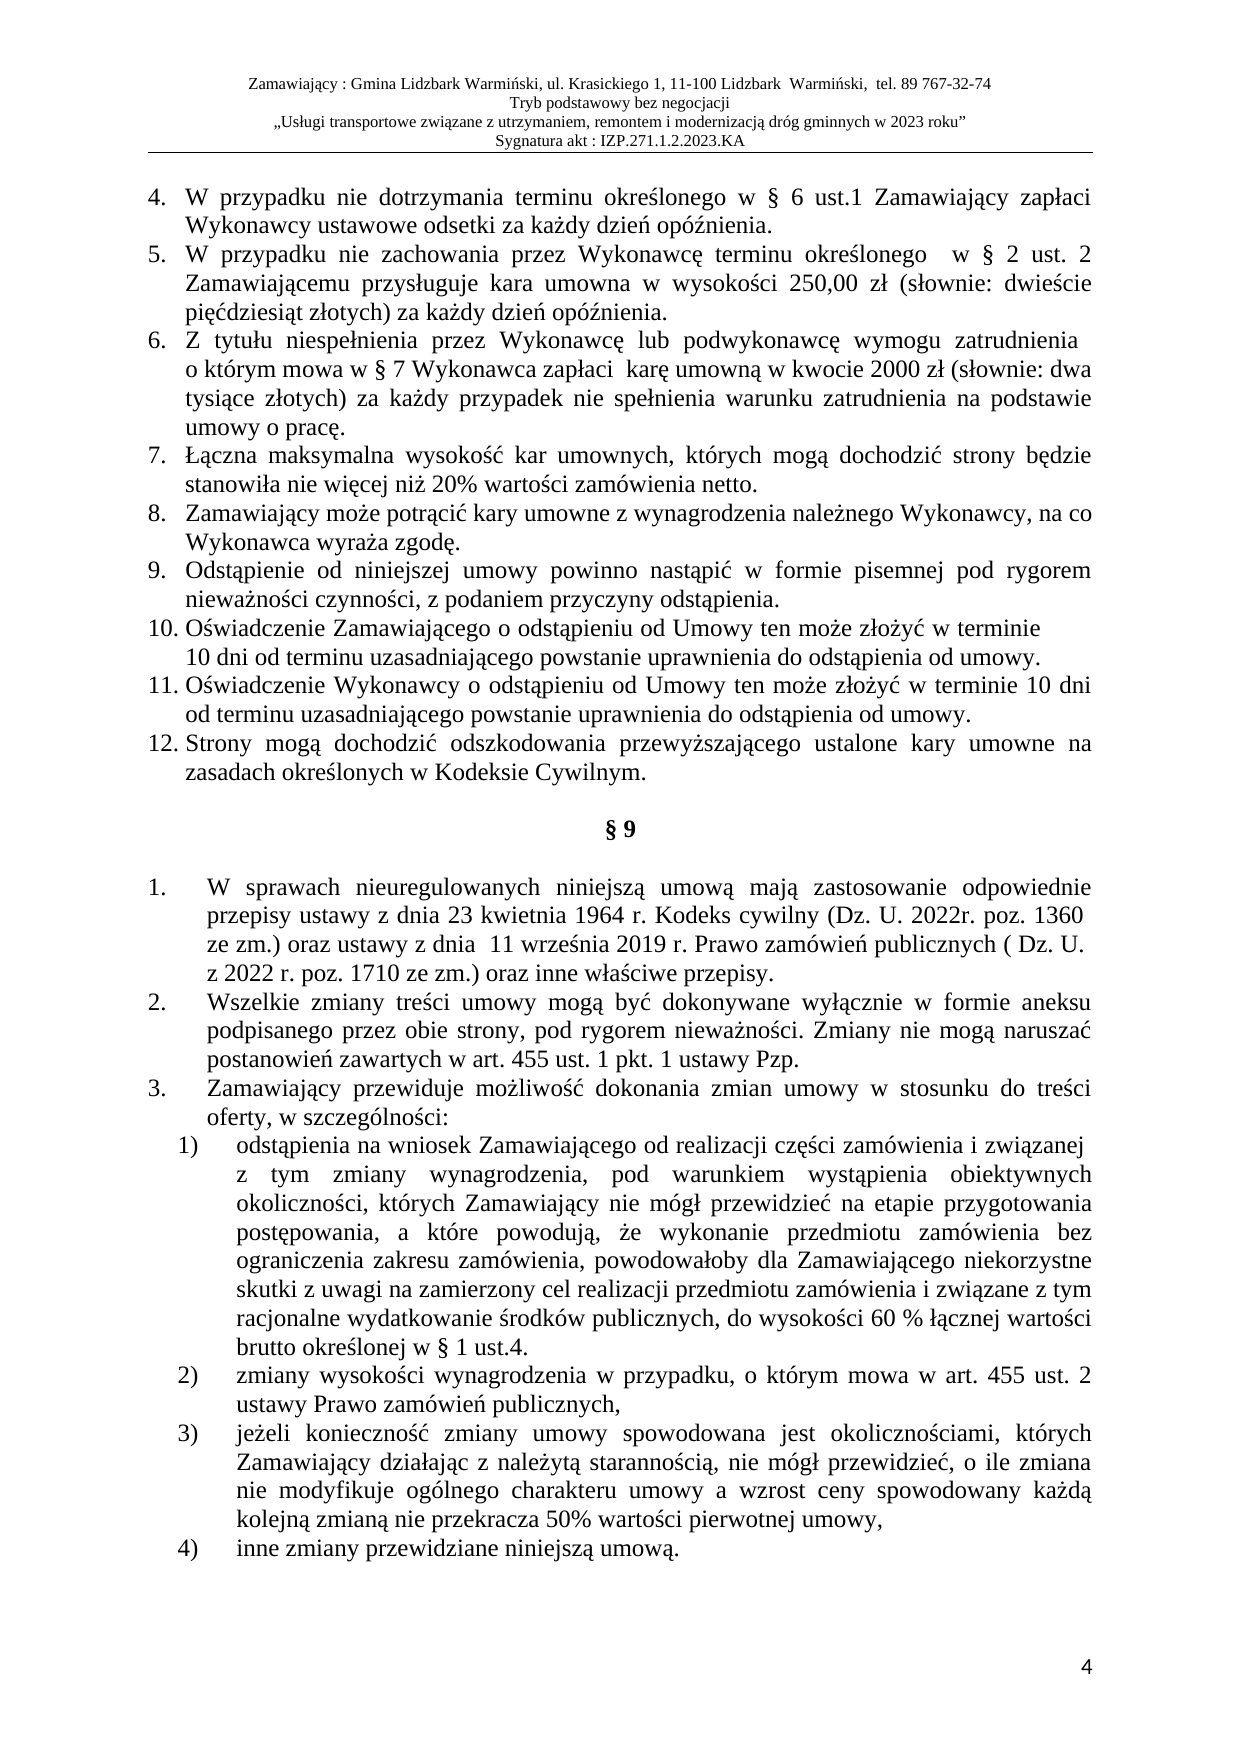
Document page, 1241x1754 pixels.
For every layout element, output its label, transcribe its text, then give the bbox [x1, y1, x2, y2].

list Odstąpienie od niniejszej umowy powinno nastąpić w formie pisemnej pod rygorem nieważności czynności, z podaniem przyczyny odstąpienia. [148, 555, 1093, 613]
list odstąpienia na wniosek Zamawiającego od realizacji części zamówienia i związanej z tym zmiany wynagrodzenia, pod warunkiem wystąpienia obiektywnych okoliczności, których Zamawiający nie mógł przewidzieć na etapie przygotowania postępowania, a które powodują, że wykonanie przedmiotu zamówienia bez ograniczenia zakresu zamówienia, powodowałoby dla Zamawiającego niekorzystne skutki z uwagi na zamierzony cel realizacji przedmiotu zamówienia i związane z tym racjonalne wydatkowanie środków publicznych, do wysokości 60 % łącznej wartości brutto określonej w § 1 ust.4. [177, 1130, 1093, 1360]
list Zamawiający może potrącić kary umowne z wynagrodzenia należnego Wykonawcy, na co Wykonawca wyraża zgodę. [148, 498, 1093, 555]
list Oświadczenie Wykonawcy o odstąpieniu od Umowy ten może złożyć w terminie 10 dni od terminu uzasadniającego powstanie uprawnienia do odstąpienia od umowy. [148, 670, 1093, 728]
list Wszelkie zmiany treści umowy mogą być dokonywane wyłącznie w formie aneksu podpisanego przez obie strony, pod rygorem nieważności. Zmiany nie mogą naruszać postanowień zawartych w art. 455 ust. 1 pkt. 1 ustawy Pzp. [148, 987, 1093, 1073]
list Oświadczenie Zamawiającego o odstąpieniu od Umowy ten może złożyć w terminie 10 dni od terminu uzasadniającego powstanie uprawnienia do odstąpienia od umowy. [148, 613, 1093, 670]
list Zamawiający przewiduje możliwość dokonania zmian umowy w stosunku do treści oferty, w szczególności: [148, 1073, 1093, 1130]
list Z tytułu niespełnienia przez Wykonawcę lub podwykonawcę wymogu zatrudnienia o którym mowa w § 7 Wykonawca zapłaci karę umowną w kwocie 2000 zł (słownie: dwa tysiące złotych) za każdy przypadek nie spełnienia warunku zatrudnienia na podstawie umowy o pracę. [148, 325, 1093, 440]
list W sprawach nieuregulowanych niniejszą umową mają zastosowanie odpowiednie przepisy ustawy z dnia 23 kwietnia 1964 r. Kodeks cywilny (Dz. U. 2022r. poz. 1360 ze zm.) oraz ustawy z dnia 11 września 2019 r. Prawo zamówień publicznych ( Dz. U. z 2022 r. poz. 1710 ze zm.) oraz inne właściwe przepisy. [148, 872, 1093, 987]
list Łączna maksymalna wysokość kar umownych, których mogą dochodzić strony będzie stanowiła nie więcej niż 20% wartości zamówienia netto. [148, 440, 1093, 498]
list W przypadku nie zachowania przez Wykonawcę terminu określonego w § 2 ust. 2 Zamawiającemu przysługuje kara umowna w wysokości 250,00 zł (słownie: dwieście pięćdziesiąt złotych) za każdy dzień opóźnienia. [148, 239, 1093, 325]
list inne zmiany przewidziane niniejszą umową. [177, 1533, 1093, 1562]
list W przypadku nie dotrzymania terminu określonego w § 6 ust.1 Zamawiający zapłaci Wykonawcy ustawowe odsetki za każdy dzień opóźnienia. [148, 182, 1093, 239]
list Strony mogą dochodzić odszkodowania przewyższającego ustalone kary umowne na zasadach określonych w Kodeksie Cywilnym. [148, 728, 1093, 785]
list jeżeli konieczność zmiany umowy spowodowana jest okolicznościami, których Zamawiający działając z należytą starannością, nie mógł przewidzieć, o ile zmiana nie modyfikuje ogólnego charakteru umowy a wzrost ceny spowodowany każdą kolejną zmianą nie przekracza 50% wartości pierwotnej umowy, [177, 1418, 1093, 1533]
text 9 [148, 814, 1093, 843]
list zmiany wysokości wynagrodzenia w przypadku, o którym mowa w art. 455 ust. 2 ustawy Prawo zamówień publicznych, [177, 1360, 1093, 1418]
